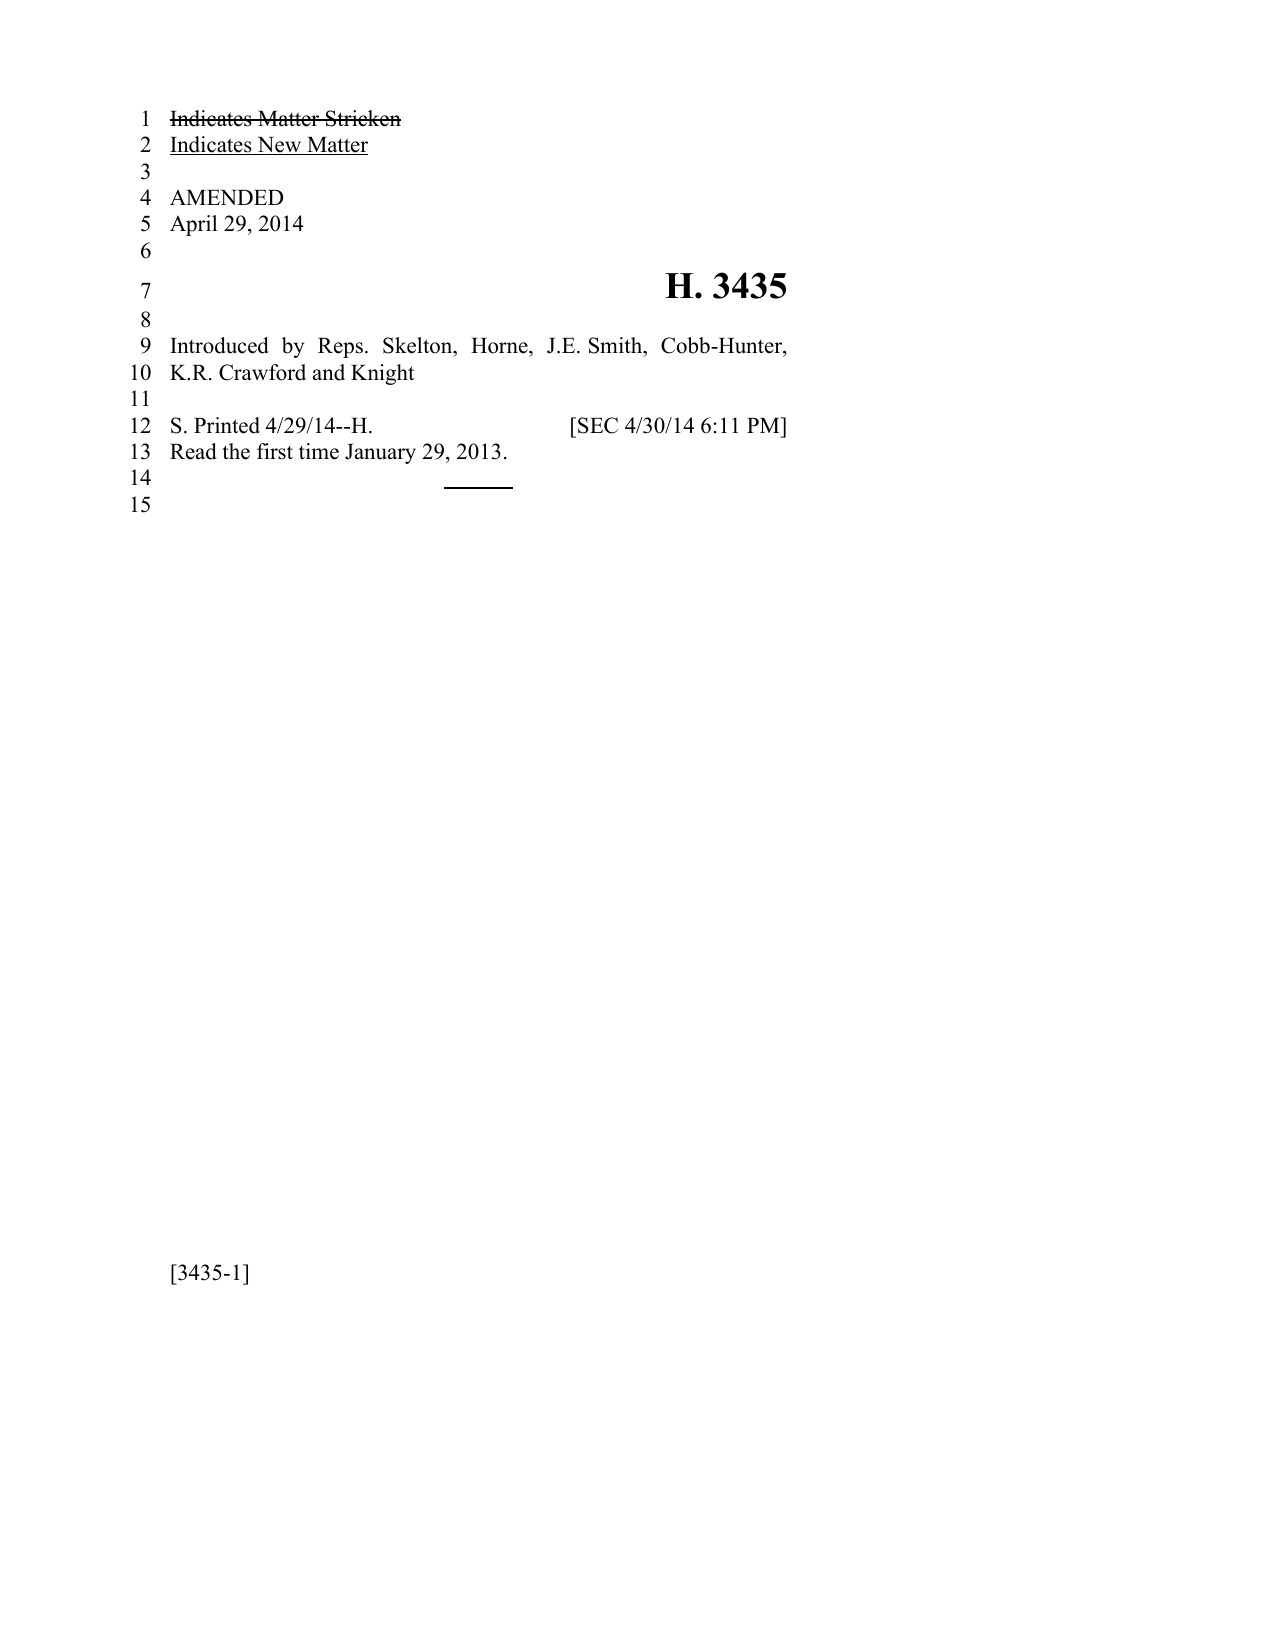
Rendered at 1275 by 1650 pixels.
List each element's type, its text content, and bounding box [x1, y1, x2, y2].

text H. 3435 [169, 263, 787, 306]
text S. Printed 4/29/14--H. [SEC 4/30/14 6:11 PM] [169, 412, 787, 438]
text Indicates Matter Stricken [169, 105, 787, 131]
text Introduced by Reps. Skelton, Horne, J.E. Smith, Cobb-Hunter, K.R. Crawford and Knight [169, 333, 787, 385]
text AMENDED [169, 184, 787, 210]
text Indicates New Matter [169, 131, 787, 158]
text April 29, 2014 [169, 210, 787, 237]
text Read the first time January 29, 2013. [169, 438, 787, 464]
